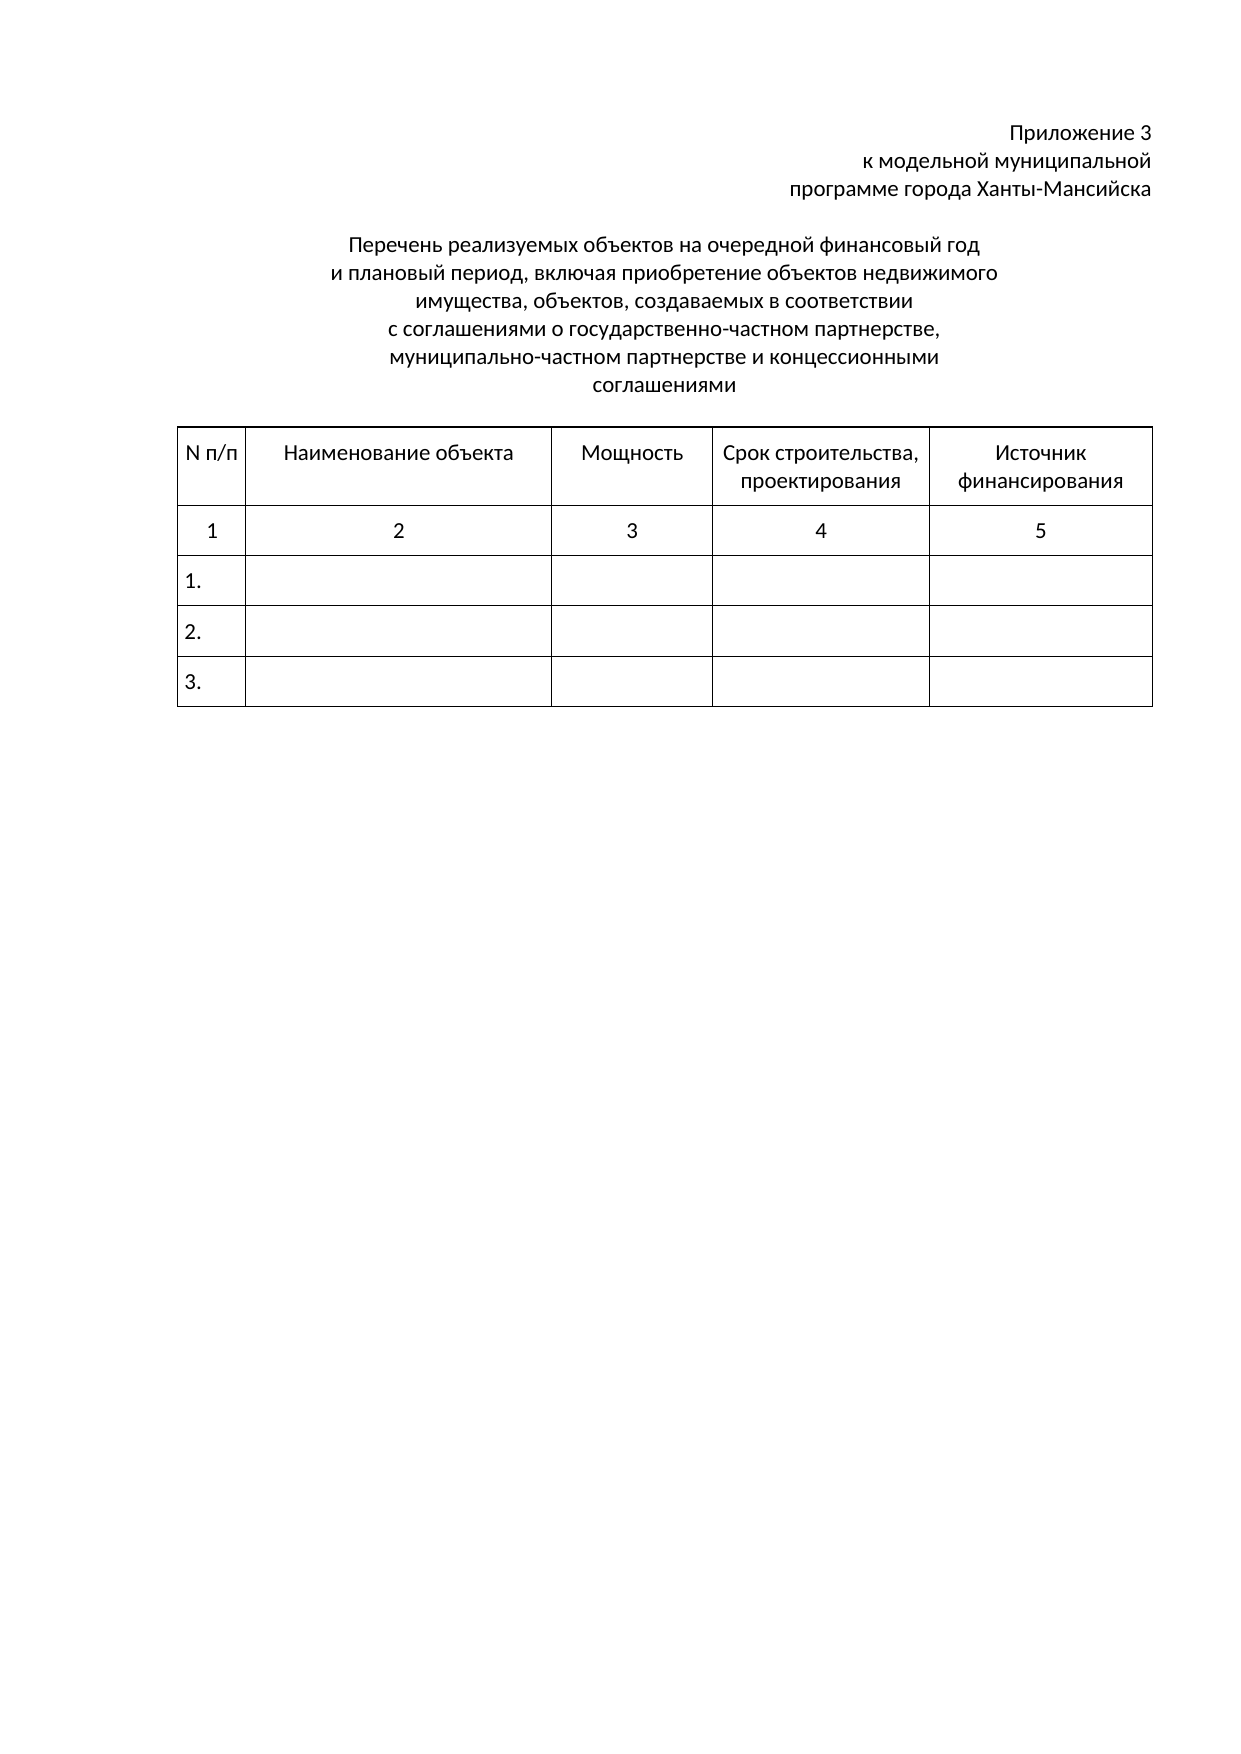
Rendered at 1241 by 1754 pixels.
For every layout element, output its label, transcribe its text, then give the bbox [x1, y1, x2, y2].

table_cell [713, 606, 929, 656]
table_header N п/п [178, 428, 245, 505]
text и плановый период, включая приобретение объектов недвижимого [177, 258, 1152, 286]
table_header Мощность [552, 428, 712, 505]
text к модельной муниципальной [177, 146, 1152, 174]
table_cell 5 [930, 506, 1152, 555]
text имущества, объектов, создаваемых в соответствии [177, 286, 1152, 314]
table_cell [713, 556, 929, 605]
text соглашениями [177, 370, 1152, 398]
text с соглашениями о государственно-частном партнерстве, [177, 314, 1152, 342]
table_cell 2. [178, 606, 245, 656]
table_cell 3. [178, 657, 245, 706]
table_cell [930, 606, 1152, 656]
table_cell 2 [246, 506, 551, 555]
table_header Наименование объекта [246, 428, 551, 505]
text муниципально-частном партнерстве и концессионными [177, 342, 1152, 370]
table_cell 4 [713, 506, 929, 555]
table_header Срок строительства, проектирования [713, 428, 929, 505]
table_header Источник финансирования [930, 428, 1152, 505]
table_cell [930, 657, 1152, 706]
table_cell [552, 606, 712, 656]
text программе города Ханты-Мансийска [177, 174, 1152, 202]
table_cell [713, 657, 929, 706]
text Перечень реализуемых объектов на очередной финансовый год [177, 230, 1152, 258]
table_cell 3 [552, 506, 712, 555]
table_cell 1 [178, 506, 245, 555]
text Приложение 3 [177, 118, 1152, 146]
table_cell [930, 556, 1152, 605]
table_cell [552, 556, 712, 605]
table_cell [246, 657, 551, 706]
table_cell 1. [178, 556, 245, 605]
table_cell [552, 657, 712, 706]
table_cell [246, 606, 551, 656]
table_cell [246, 556, 551, 605]
